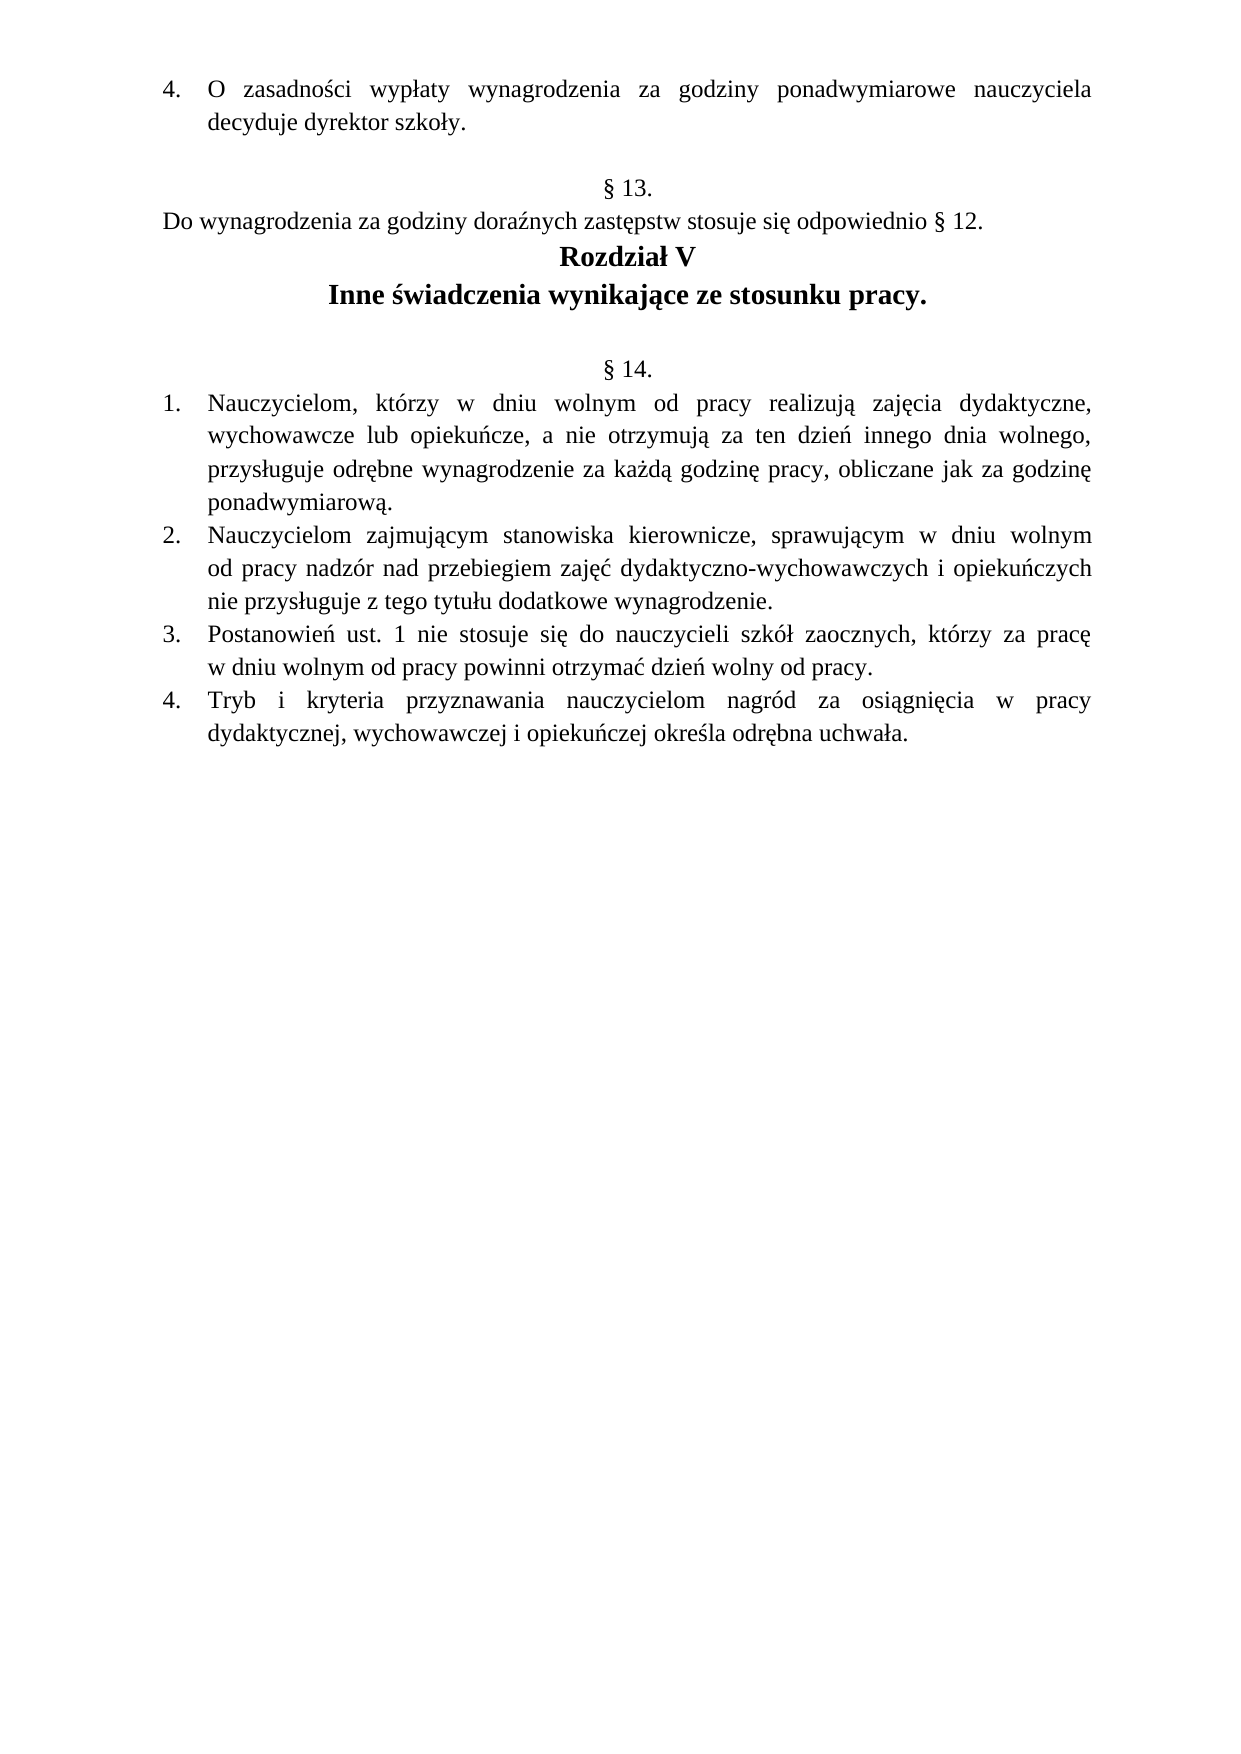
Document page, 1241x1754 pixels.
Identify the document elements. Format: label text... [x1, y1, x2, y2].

list Tryb i kryteria przyznawania nauczycielom nagród za osiągnięcia w pracy dydaktycznej, wychowawczej i opiekuńczej określa odrębna uchwała. [162, 685, 1093, 747]
list Nauczycielom, którzy w dniu wolnym od pracy realizują zajęcia dydaktyczne, wychowawcze lub opiekuńcze, a nie otrzymują za ten dzień innego dnia wolnego, przysługuje odrębne wynagrodzenie za każdą godzinę pracy, obliczane jak za godzinę ponadwymiarową. [162, 388, 1093, 515]
text § 14. [162, 354, 1093, 383]
list Nauczycielom zajmującym stanowiska kierownicze, sprawującym w dniu wolnym od pracy nadzór nad przebiegiem zajęć dydaktyczno-wychowawczych i opiekuńczych nie przysługuje z tego tytułu dodatkowe wynagrodzenie. [162, 520, 1093, 614]
text Inne świadczenia wynikające ze stosunku pracy. [162, 277, 1093, 311]
text Do wynagrodzenia za godziny doraźnych zastępstw stosuje się odpowiednio § 12. [162, 206, 1093, 235]
text § 13. [162, 173, 1093, 202]
list Postanowień ust. 1 nie stosuje się do nauczycieli szkół zaocznych, którzy za pracę w dniu wolnym od pracy powinni otrzymać dzień wolny od pracy. [162, 619, 1093, 681]
text Rozdział V [162, 239, 1093, 272]
list O zasadności wypłaty wynagrodzenia za godziny ponadwymiarowe nauczyciela decyduje dyrektor szkoły. [162, 74, 1093, 136]
